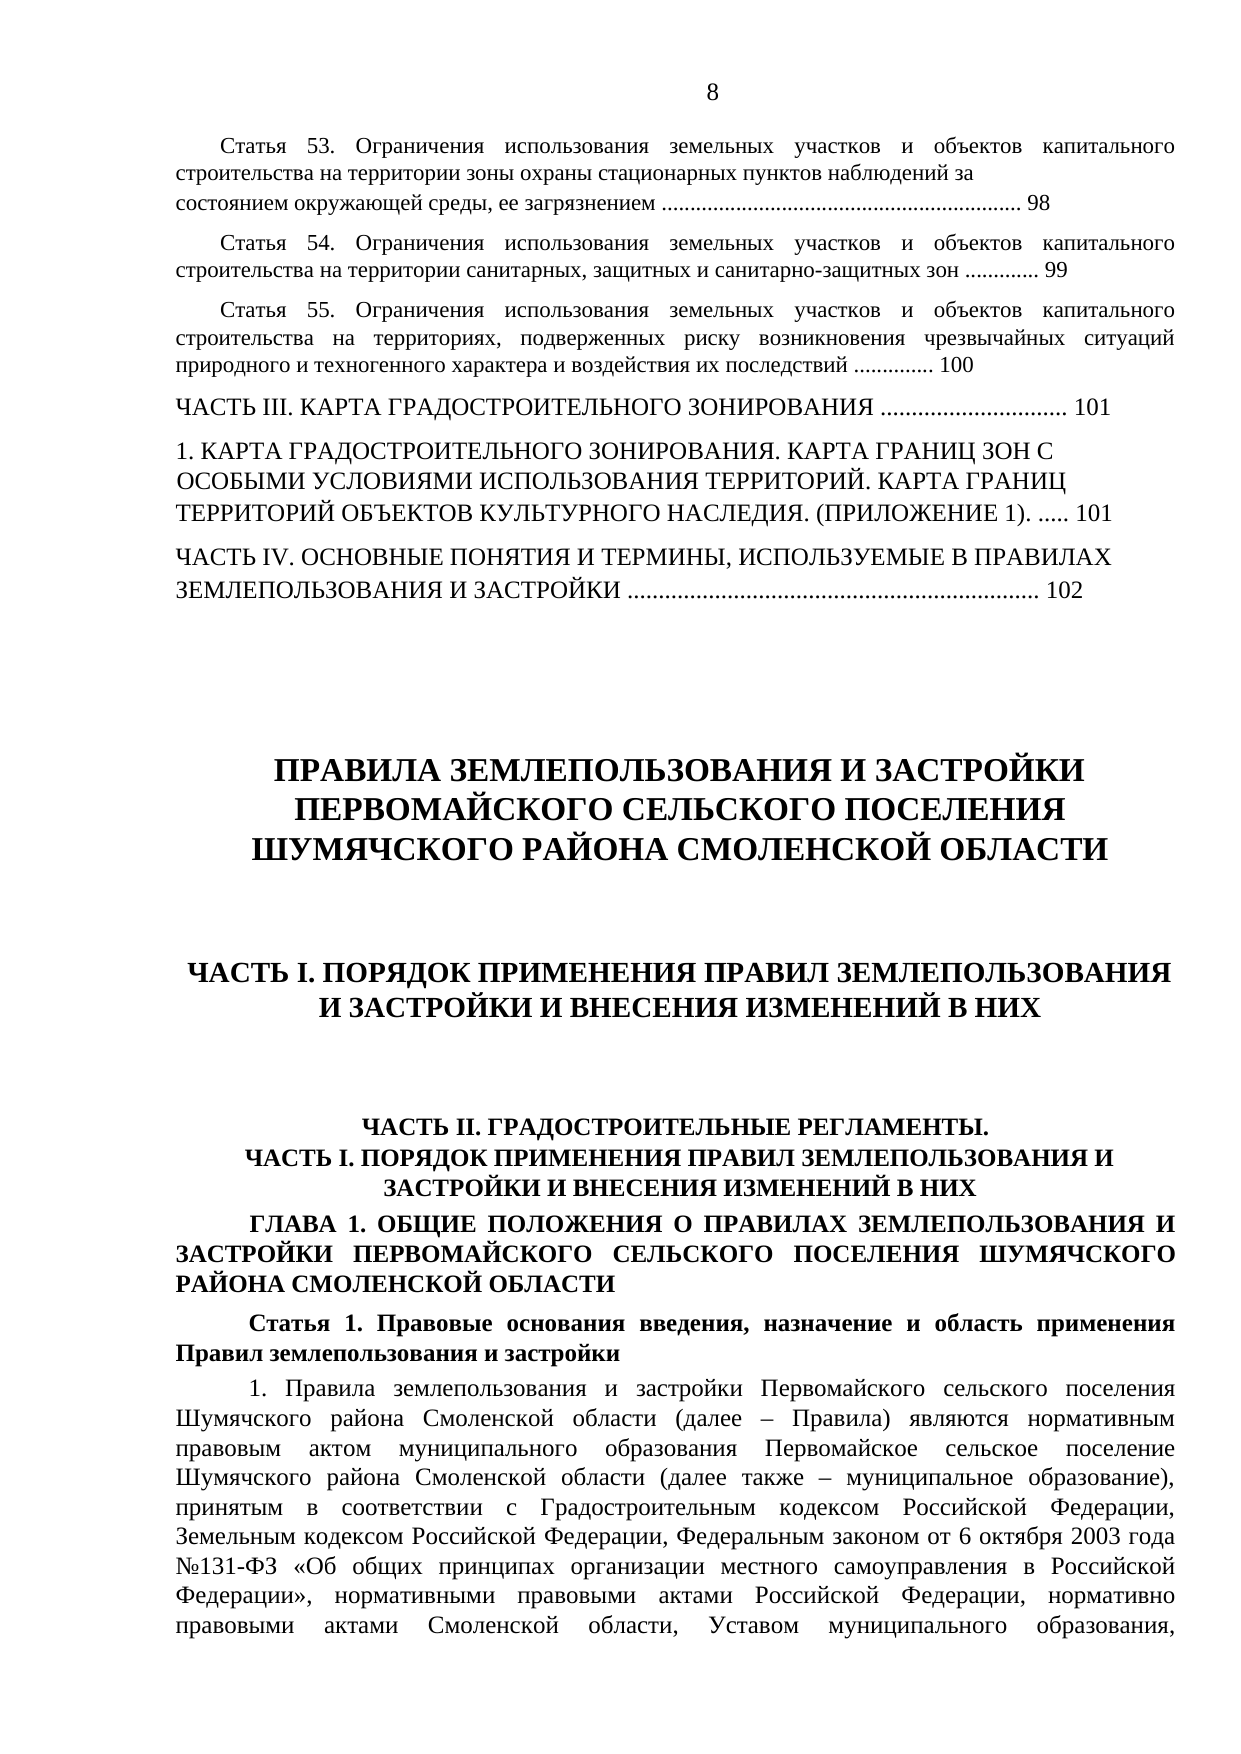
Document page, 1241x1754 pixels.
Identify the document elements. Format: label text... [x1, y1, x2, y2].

text Статья 54. Ограничения использования земельных участков и объектов капитального строительства на территории санитарных, защитных и санитарно-защитных зон ............. 99 [175, 229, 1176, 283]
text ЗЕМЛЕПОЛЬЗОВАНИЯ И ЗАСТРОЙКИ .................................................................. 102 [175, 575, 1182, 604]
text ЧАСТЬ III. КАРТА ГРАДОСТРОИТЕЛЬНОГО ЗОНИРОВАНИЯ .............................. 101 [175, 392, 1182, 421]
text ПРАВИЛА ЗЕМЛЕПОЛЬЗОВАНИЯ И ЗАСТРОЙКИ ПЕРВОМАЙСКОГО СЕЛЬСКОГО ПОСЕЛЕНИЯ ШУМЯЧСКОГО РАЙОНА СМОЛЕНСКОЙ ОБЛАСТИ [177, 750, 1182, 868]
subtitle ГЛАВА 1. ОБЩИЕ ПОЛОЖЕНИЯ О ПРАВИЛАХ ЗЕМЛЕПОЛЬЗОВАНИЯ И ЗАСТРОЙКИ ПЕРВОМАЙСКОГО СЕЛЬСКОГО ПОСЕЛЕНИЯ ШУМЯЧСКОГО РАЙОНА СМОЛЕНСКОЙ ОБЛАСТИ [175, 1209, 1176, 1297]
text 1. КАРТА ГРАДОСТРОИТЕЛЬНОГО ЗОНИРОВАНИЯ. КАРТА ГРАНИЦ ЗОН С ОСОБЫМИ УСЛОВИЯМИ ИСПОЛЬЗОВАНИЯ ТЕРРИТОРИЙ. КАРТА ГРАНИЦ [175, 436, 1182, 494]
text ЧАСТЬ I. ПОРЯДОК ПРИМЕНЕНИЯ ПРАВИЛ ЗЕМЛЕПОЛЬЗОВАНИЯ И ЗАСТРОЙКИ И ВНЕСЕНИЯ ИЗМЕНЕНИЙ В НИХ [177, 1143, 1182, 1201]
text ЧАСТЬ IV. ОСНОВНЫЕ ПОНЯТИЯ И ТЕРМИНЫ, ИСПОЛЬЗУЕМЫЕ В ПРАВИЛАХ [175, 542, 1182, 571]
text состоянием окружающей среды, ее загрязнением ............................................................... 98 [175, 189, 1176, 216]
text Статья 55. Ограничения использования земельных участков и объектов капитального строительства на территориях, подверженных риску возникновения чрезвычайных ситуаций природного и техногенного характера и воздействия их последствий .............. 100 [175, 296, 1176, 377]
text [175, 1373, 1176, 1639]
text ЧАСТЬ II. ГРАДОСТРОИТЕЛЬНЫЕ РЕГЛАМЕНТЫ. [177, 1112, 1174, 1141]
subtitle ЧАСТЬ I. ПОРЯДОК ПРИМЕНЕНИЯ ПРАВИЛ ЗЕМЛЕПОЛЬЗОВАНИЯ И ЗАСТРОЙКИ И ВНЕСЕНИЯ ИЗМЕНЕНИЙ В НИХ [177, 956, 1182, 1024]
subtitle Статья 1. Правовые основания введения, назначение и область применения Правил землепользования и застройки [175, 1308, 1176, 1367]
text ТЕРРИТОРИЙ ОБЪЕКТОВ КУЛЬТУРНОГО НАСЛЕДИЯ. (ПРИЛОЖЕНИЕ 1). ..... 101 [175, 498, 1182, 527]
text Статья 53. Ограничения использования земельных участков и объектов капитального строительства на территории зоны охраны стационарных пунктов наблюдений за [175, 132, 1176, 186]
